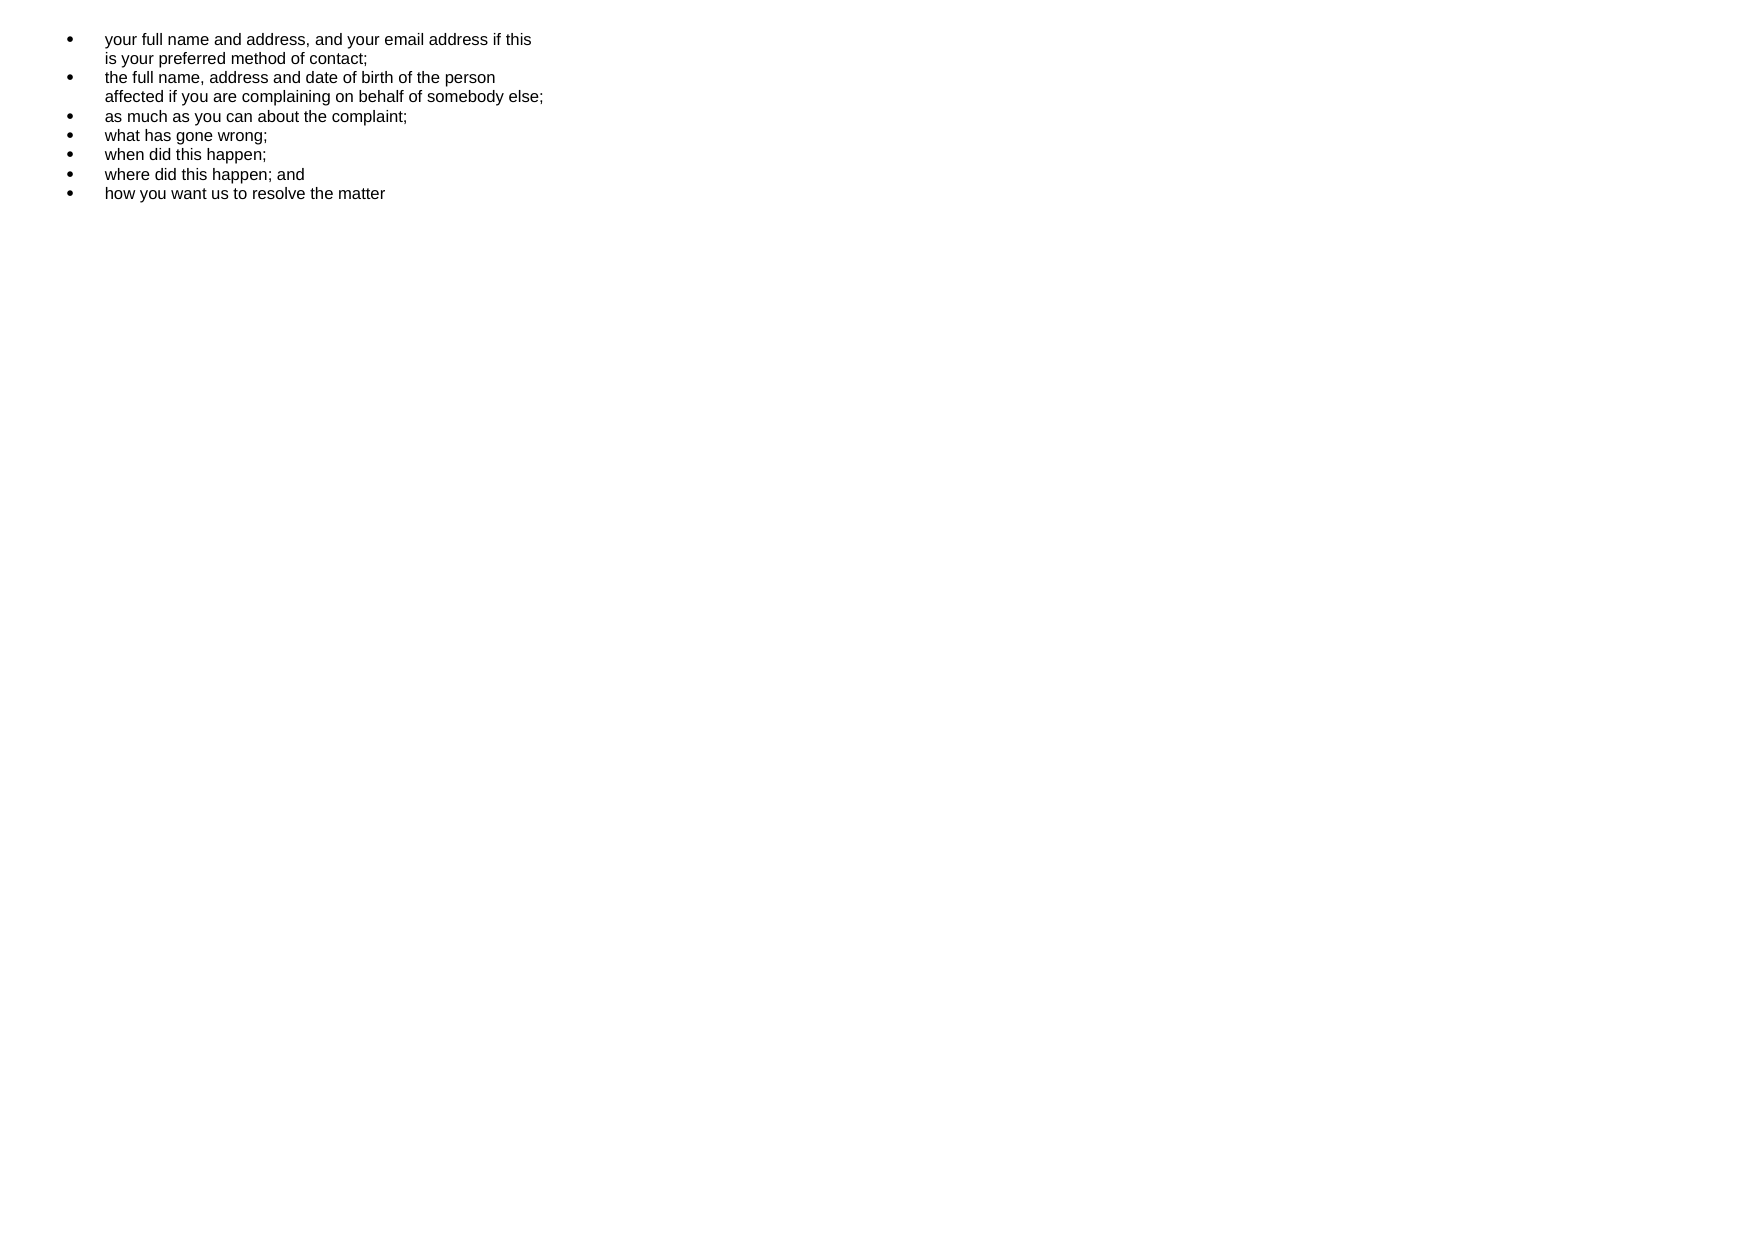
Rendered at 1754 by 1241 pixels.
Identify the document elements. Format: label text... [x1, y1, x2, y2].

list where did this happen; and [67, 164, 545, 183]
list when did this happen; [67, 145, 545, 164]
list as much as you can about the complaint; [67, 106, 545, 126]
list how you want us to resolve the matter [67, 183, 545, 203]
list what has gone wrong; [67, 126, 545, 145]
list the full name, address and date of birth of the person affected if you are complaining on behalf of somebody else; [67, 68, 545, 106]
list your full name and address, and your email address if this is your preferred method of contact; [67, 29, 545, 68]
